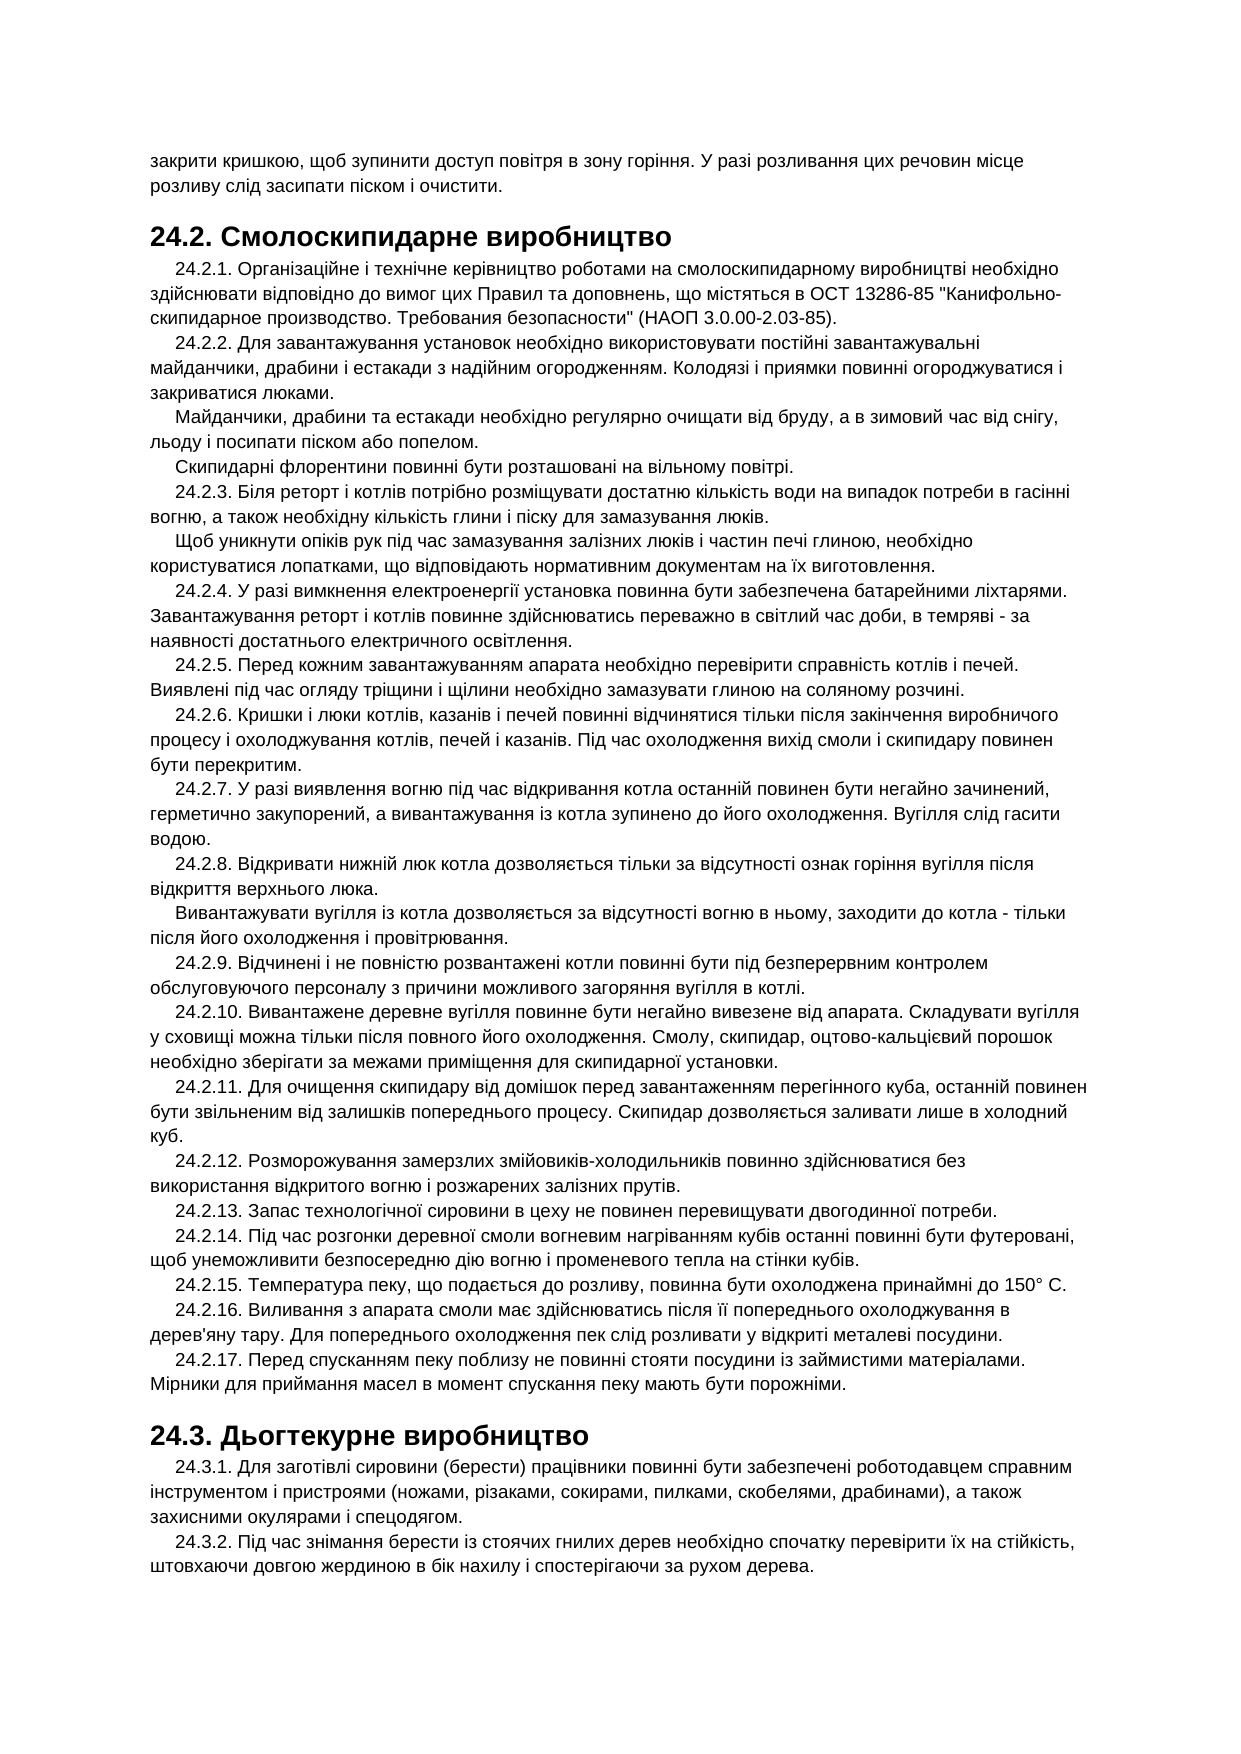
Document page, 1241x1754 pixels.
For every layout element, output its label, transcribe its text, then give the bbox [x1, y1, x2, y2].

text 24.2.12. Розморожування замерзлих змійовиків-холодильників повинно здійснюватися без використання відкритого вогню і розжарених залізних прутів. [150, 1150, 1090, 1196]
text 24.2.4. У разі вимкнення електроенергії установка повинна бути забезпечена батарейними ліхтарями. Завантажування реторт і котлів повинне здійснюватись переважно в світлий час доби, в темряві - за наявності достатнього електричного освітлення. [150, 580, 1090, 651]
text 24.2.10. Вивантажене деревне вугілля повинне бути негайно вивезене від апарата. Складувати вугілля у сховищі можна тільки після повного його охолодження. Смолу, скипидар, оцтово-кальцієвий порошок необхідно зберігати за межами приміщення для скипидарної установки. [150, 1001, 1090, 1072]
text 24.2.15. Температура пеку, що подається до розливу, повинна бути охолоджена принаймні до 150° C. [150, 1274, 1090, 1296]
text 24.2.17. Перед спусканням пеку поблизу не повинні стояти посудини із займистими матеріалами. Мірники для приймання масел в момент спускання пеку мають бути порожніми. [150, 1348, 1090, 1395]
text 24.3.2. Під час знімання берести із стоячих гнилих дерев необхідно спочатку перевірити їх на стійкість, штовхаючи довгою жердиною в бік нахилу і спостерігаючи за рухом дерева. [150, 1530, 1090, 1577]
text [150, 150, 1090, 196]
text 24.2.6. Кришки і люки котлів, казанів і печей повинні відчинятися тільки після закінчення виробничого процесу і охолоджування котлів, печей і казанів. Під час охолодження вихід смоли і скипидару повинен бути перекритим. [150, 704, 1090, 775]
text 24.2.13. Запас технологічної сировини в цеху не повинен перевищувати двогодинної потреби. [150, 1200, 1090, 1221]
text Скипидарні флорентини повинні бути розташовані на вільному повітрі. [150, 456, 1090, 477]
text Щоб уникнути опіків рук під час замазування залізних люків і частин печі глиною, необхідно користуватися лопатками, що відповідають нормативним документам на їх виготовлення. [150, 530, 1090, 577]
text 24.2.11. Для очищення скипидару від домішок перед завантаженням перегінного куба, останній повинен бути звільненим від залишків попереднього процесу. Скипидар дозволяється заливати лише в холодний куб. [150, 1076, 1090, 1147]
text 24.2.5. Перед кожним завантажуванням апарата необхідно перевірити справність котлів і печей. Виявлені під час огляду тріщини і щілини необхідно замазувати глиною на соляному розчині. [150, 654, 1090, 701]
text 24.2.16. Виливання з апарата смоли має здійснюватись після її попереднього охолоджування в дерев'яну тару. Для попереднього охолодження пек слід розливати у відкриті металеві посудини. [150, 1299, 1090, 1345]
text 24.3.1. Для заготівлі сировини (берести) працівники повинні бути забезпечені роботодавцем справним інструментом і пристроями (ножами, різаками, сокирами, пилками, скобелями, драбинами), а також захисними окулярами і спецодягом. [150, 1456, 1090, 1527]
text 24.2.1. Організаційне і технічне керівництво роботами на смолоскипидарному виробництві необхідно здійснювати відповідно до вимог цих Правил та доповнень, що містяться в ОСТ 13286-85 "Канифольно-скипидарное производство. Требования безопасности" (НАОП 3.0.00-2.03-85). [150, 258, 1090, 329]
text 24.2.2. Для завантажування установок необхідно використовувати постійні завантажувальні майданчики, драбини і естакади з надійним огородженням. Колодязі і приямки повинні огороджуватися і закриватися люками. [150, 332, 1090, 403]
text 24.2.7. У разі виявлення вогню під час відкривання котла останній повинен бути негайно зачинений, герметично закупорений, а вивантажування із котла зупинено до його охолодження. Вугілля слід гасити водою. [150, 778, 1090, 849]
text 24.2.14. Під час розгонки деревної смоли вогневим нагріванням кубів останні повинні бути футеровані, щоб унеможливити безпосередню дію вогню і променевого тепла на стінки кубів. [150, 1224, 1090, 1271]
subtitle 24.3. Дьогтекурне виробництво [150, 1419, 1090, 1451]
text Майданчики, драбини та естакади необхідно регулярно очищати від бруду, а в зимовий час від снігу, льоду і посипати піском або попелом. [150, 406, 1090, 453]
subtitle 24.2. Смолоскипидарне виробництво [150, 220, 1090, 253]
text 24.2.3. Біля реторт і котлів потрібно розміщувати достатню кількість води на випадок потреби в гасінні вогню, а також необхідну кількість глини і піску для замазування люків. [150, 481, 1090, 527]
text 24.2.8. Відкривати нижній люк котла дозволяється тільки за відсутності ознак горіння вугілля після відкриття верхнього люка. [150, 853, 1090, 899]
text Вивантажувати вугілля із котла дозволяється за відсутності вогню в ньому, заходити до котла - тільки після його охолодження і провітрювання. [150, 902, 1090, 948]
text 24.2.9. Відчинені і не повністю розвантажені котли повинні бути під безперервним контролем обслуговуючого персоналу з причини можливого загоряння вугілля в котлі. [150, 952, 1090, 998]
